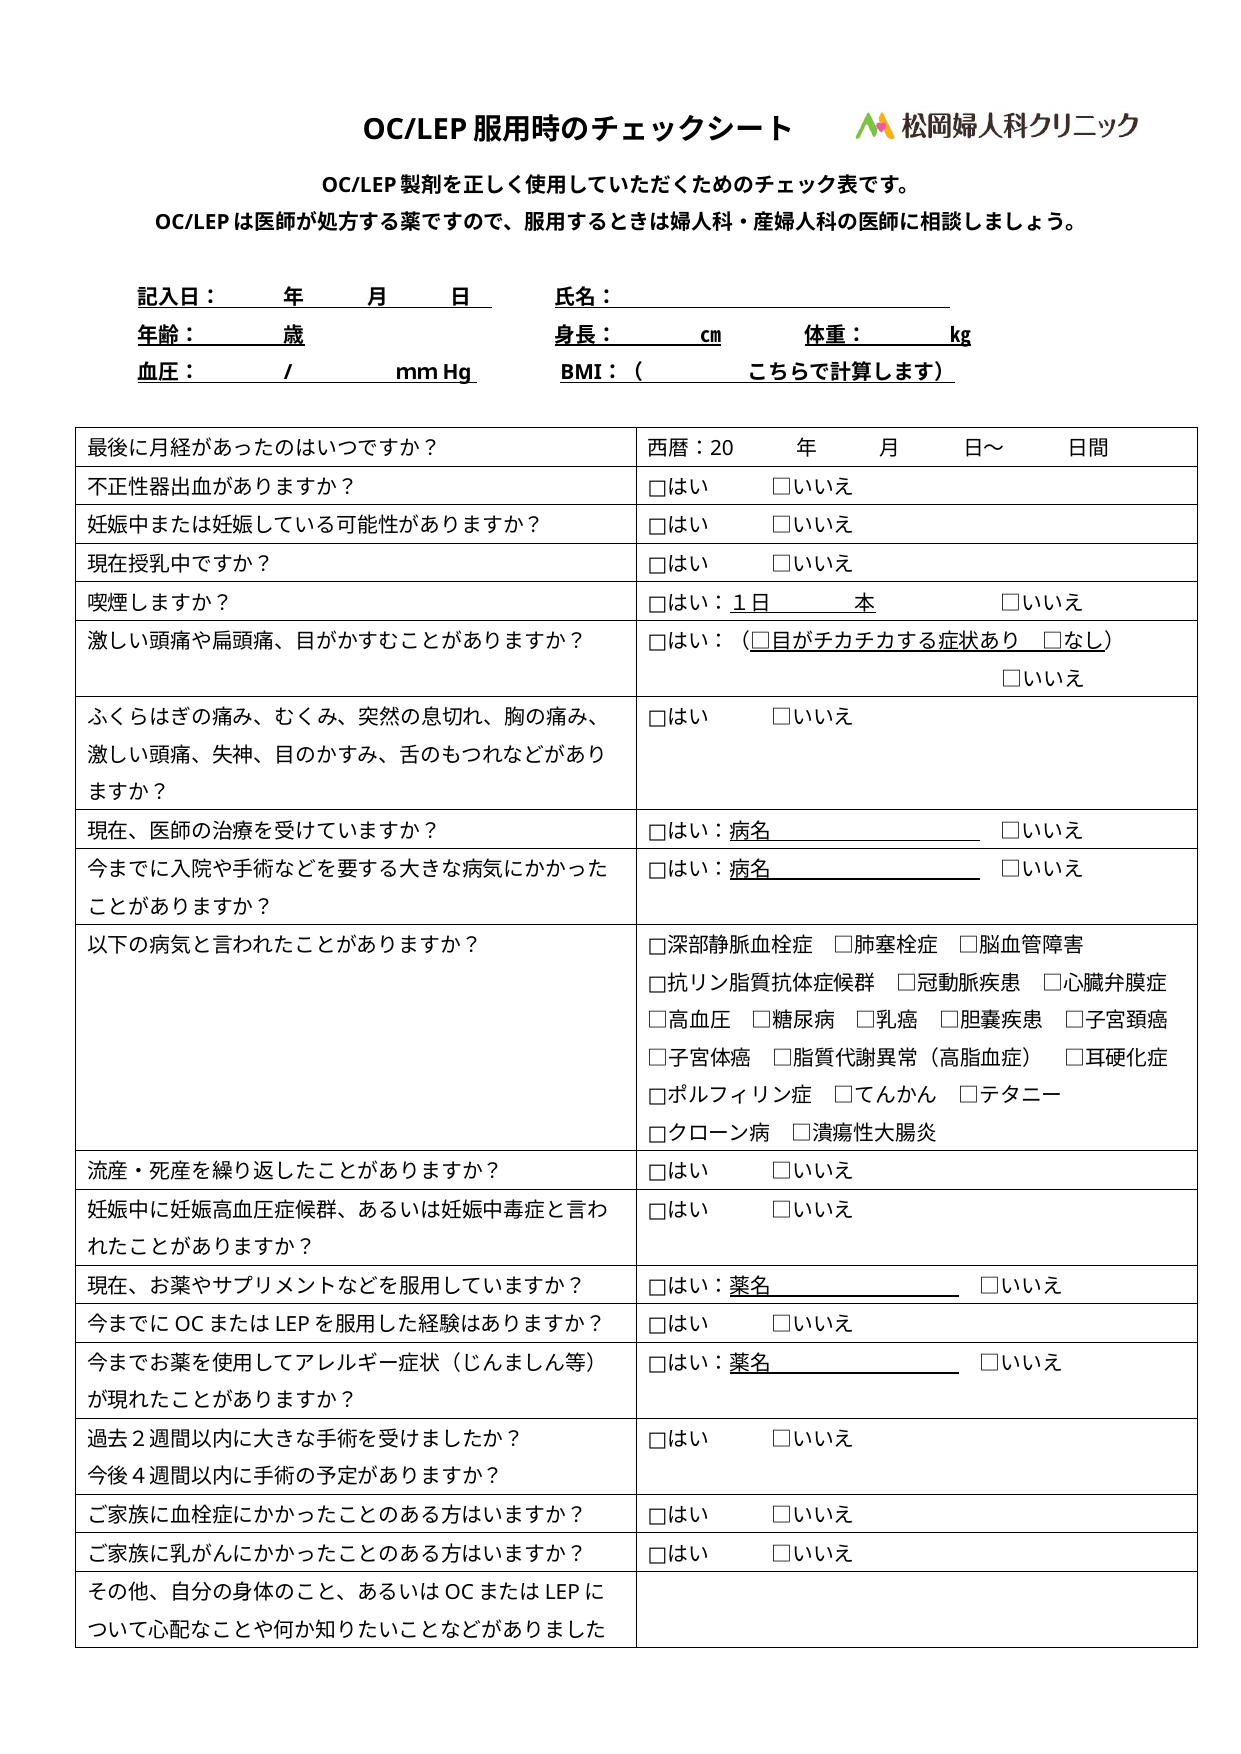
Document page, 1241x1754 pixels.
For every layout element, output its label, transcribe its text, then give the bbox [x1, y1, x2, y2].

text OC/LEPは医師が処方する薬ですので、服用するときは婦人科・産婦人科の医師に相談しましょう。 [75, 202, 1165, 239]
table_cell はい いいえ [637, 1190, 1197, 1264]
table_cell 今までにOCまたはLEPを服用した経験はありますか？ [76, 1304, 636, 1342]
table_cell 今までに入院や手術などを要する大きな病気にかかったことがありますか？ [76, 849, 636, 924]
table_cell 現在、医師の治療を受けていますか？ [76, 810, 636, 848]
text 記入日： 年 月 日 氏名： [75, 277, 1165, 314]
table_cell はい いいえ [637, 1419, 1197, 1494]
table_cell はい いいえ [637, 544, 1197, 581]
text 血圧： / ｍｍHg BMI：（ こちらで計算します） [75, 352, 1165, 389]
table_cell 喫煙しますか？ [76, 582, 636, 620]
text 年齢： 歳 身長： ㎝ 体重： ㎏ [75, 314, 1165, 352]
table_header 最後に月経があったのはいつですか？ [76, 428, 636, 466]
table_cell ご家族に乳がんにかかったことのある方はいますか？ [76, 1533, 636, 1571]
table_cell 妊娠中に妊娠高血圧症候群、あるいは妊娠中毒症と言われたことがありますか？ [76, 1190, 636, 1264]
table_cell 激しい頭痛や扁頭痛、目がかすむことがありますか？ [76, 621, 636, 696]
table_cell ご家族に血栓症にかかったことのある方はいますか？ [76, 1495, 636, 1532]
picture [852, 106, 1141, 140]
table_cell はい：薬名 いいえ [637, 1343, 1197, 1418]
table_cell はい いいえ [637, 1151, 1197, 1188]
table_cell はい いいえ [637, 697, 1197, 809]
table_cell はい：（目がチカチカする症状あり なし） いいえ [637, 621, 1197, 696]
table_cell 不正性器出血がありますか？ [76, 467, 636, 504]
table_cell はい いいえ [637, 467, 1197, 504]
table_cell はい いいえ [637, 1304, 1197, 1342]
table_cell 現在、お薬やサプリメントなどを服用していますか？ [76, 1266, 636, 1303]
table_cell はい：薬名 いいえ [637, 1266, 1197, 1303]
table_cell ふくらはぎの痛み、むくみ、突然の息切れ、胸の痛み、激しい頭痛、失神、目のかすみ、舌のもつれなどがありますか？ [76, 697, 636, 809]
table_cell はい いいえ [637, 1495, 1197, 1532]
table_cell 過去２週間以内に大きな手術を受けましたか？ 今後４週間以内に手術の予定がありますか？ [76, 1419, 636, 1494]
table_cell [76, 1572, 636, 1647]
table_cell 今までお薬を使用してアレルギー症状（じんましん等）が現れたことがありますか？ [76, 1343, 636, 1418]
table_cell はい いいえ [637, 1533, 1197, 1571]
table_cell [637, 1572, 1197, 1647]
table_cell 深部静脈血栓症 肺塞栓症 脳血管障害 抗リン脂質抗体症候群 冠動脈疾患 心臓弁膜症 高血圧 糖尿病 乳癌 胆嚢疾患 子宮頚癌 子宮体癌 脂質代謝異常（高脂血症） 耳硬化症 ポルフィリン症 てんかん テタニー クローン病 潰瘍性大腸炎 [637, 925, 1197, 1150]
table_cell 妊娠中または妊娠している可能性がありますか？ [76, 505, 636, 543]
table_cell 以下の病気と言われたことがありますか？ [76, 925, 636, 1150]
text OC/LEP製剤を正しく使用していただくためのチェック表です。 [75, 164, 1165, 202]
table_cell 流産・死産を繰り返したことがありますか？ [76, 1151, 636, 1188]
table_cell 現在授乳中ですか？ [76, 544, 636, 581]
table_cell はい いいえ [637, 505, 1197, 543]
text OC/LEP服用時のチェックシート [75, 89, 1165, 164]
table_cell はい：病名 いいえ [637, 849, 1197, 924]
table_cell はい：病名 いいえ [637, 810, 1197, 848]
table_header 西暦：20 年 月 日～ 日間 [637, 428, 1197, 466]
table_cell はい：１日 本 いいえ [637, 582, 1197, 620]
